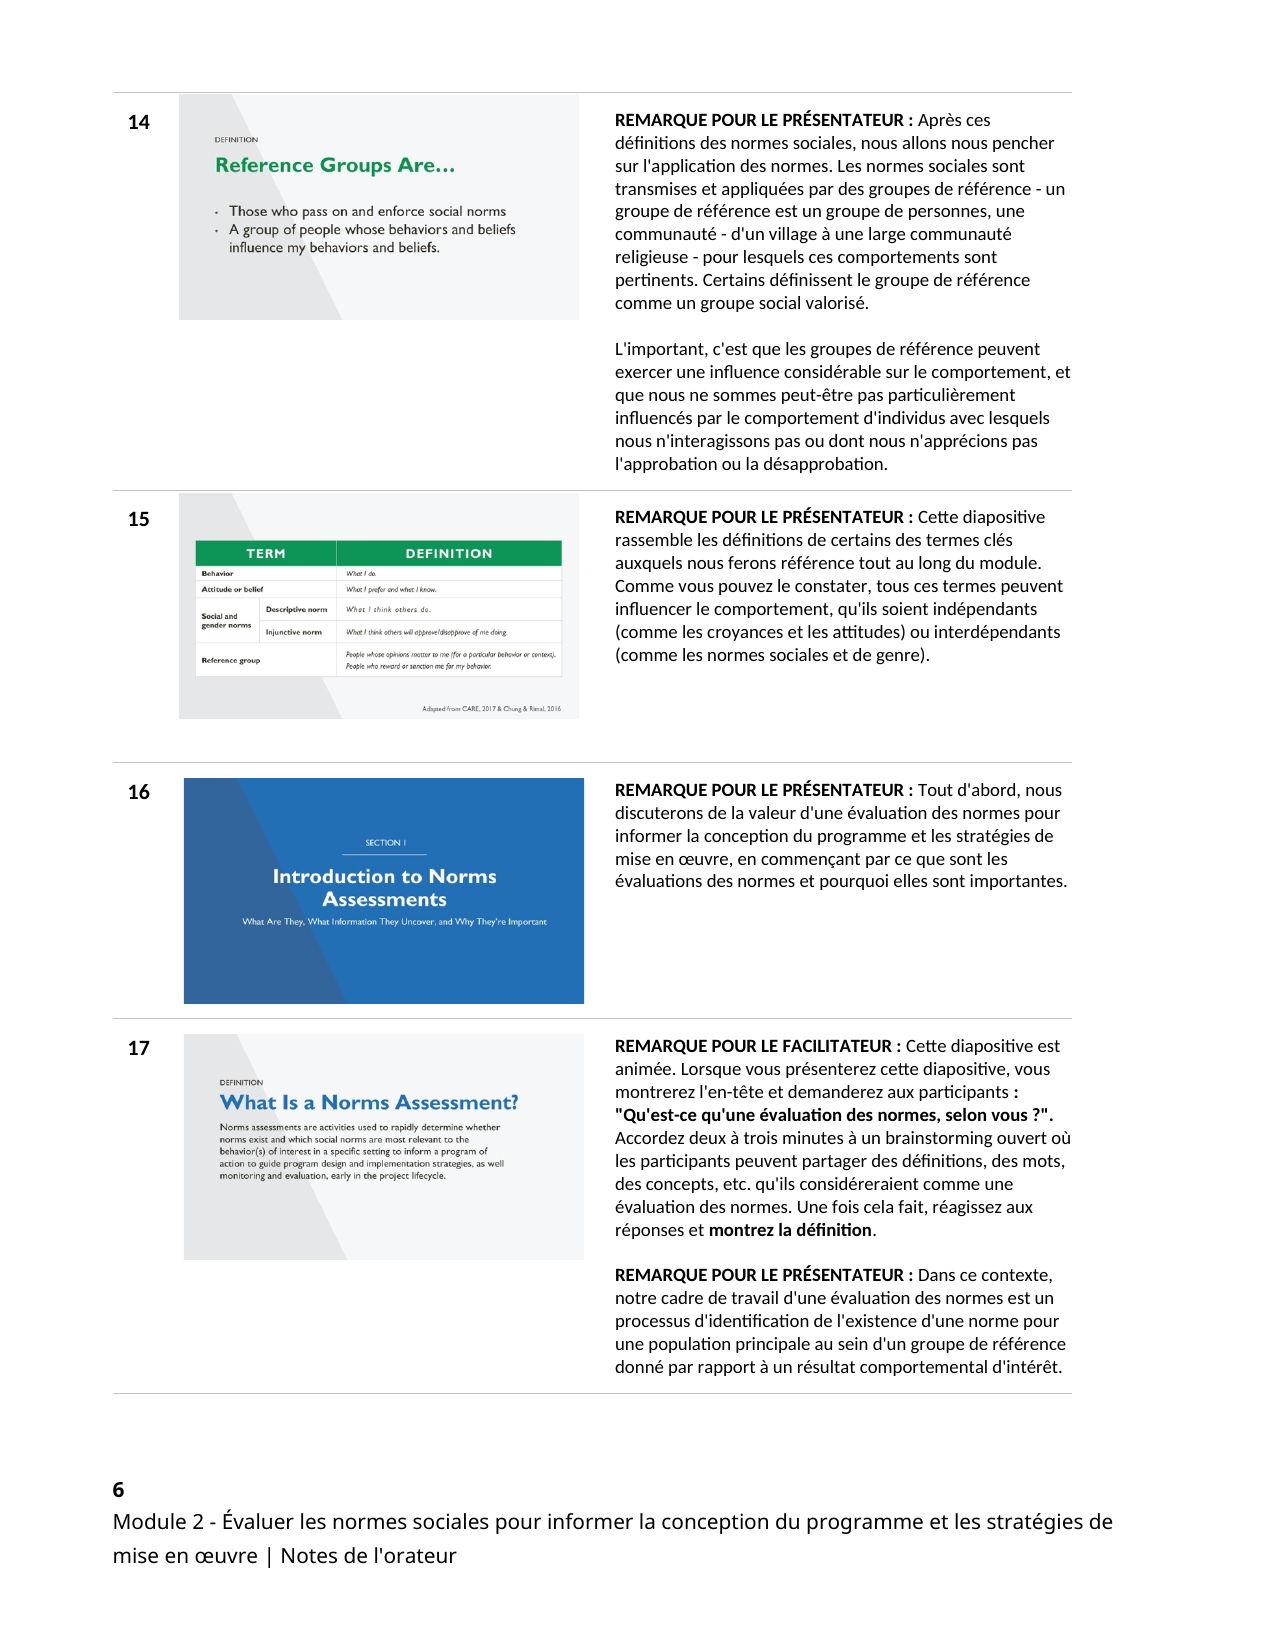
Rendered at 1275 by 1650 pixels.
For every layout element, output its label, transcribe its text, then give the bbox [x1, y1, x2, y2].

table_cell REMARQUE POUR LE PRÉSENTATEUR : Après ces définitions des normes sociales, nous allons nous pencher sur l'application des normes. Les normes sociales sont transmises et appliquées par des groupes de référence - un groupe de référence est un groupe de personnes, une communauté - d'un village à une large communauté religieuse - pour lesquels ces comportements sont pertinents. Certains définissent le groupe de référence comme un groupe social valorisé. L'important, c'est que les groupes de référence peuvent exercer une influence considérable sur le comportement, et que nous ne sommes peut-être pas particulièrement influencés par le comportement d'individus avec lesquels nous n'interagissons pas ou dont nous n'apprécions pas l'approbation ou la désapprobation. [600, 93, 1072, 489]
table_cell REMARQUE POUR LE PRÉSENTATEUR : Cette diapositive rassemble les définitions de certains des termes clés auxquels nous ferons référence tout au long du module. Comme vous pouvez le constater, tous ces termes peuvent influencer le comportement, qu'ils soient indépendants (comme les croyances et les attitudes) ou interdépendants (comme les normes sociales et de genre). [600, 491, 1072, 762]
picture [178, 493, 579, 719]
table_cell [169, 763, 600, 1018]
picture [183, 1034, 585, 1260]
table_cell 15 [113, 491, 169, 762]
table_cell [169, 1019, 600, 1393]
table_cell [169, 93, 600, 489]
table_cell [600, 1019, 1072, 1393]
table_cell 17 [113, 1019, 169, 1393]
table_cell 16 [113, 763, 169, 1018]
table_cell REMARQUE POUR LE PRÉSENTATEUR : Tout d'abord, nous discuterons de la valeur d'une évaluation des normes pour informer la conception du programme et les stratégies de mise en œuvre, en commençant par ce que sont les évaluations des normes et pourquoi elles sont importantes. [600, 763, 1072, 1018]
table_cell 14 [113, 93, 169, 489]
picture [178, 94, 579, 320]
picture [183, 778, 585, 1004]
table_cell [169, 491, 600, 762]
